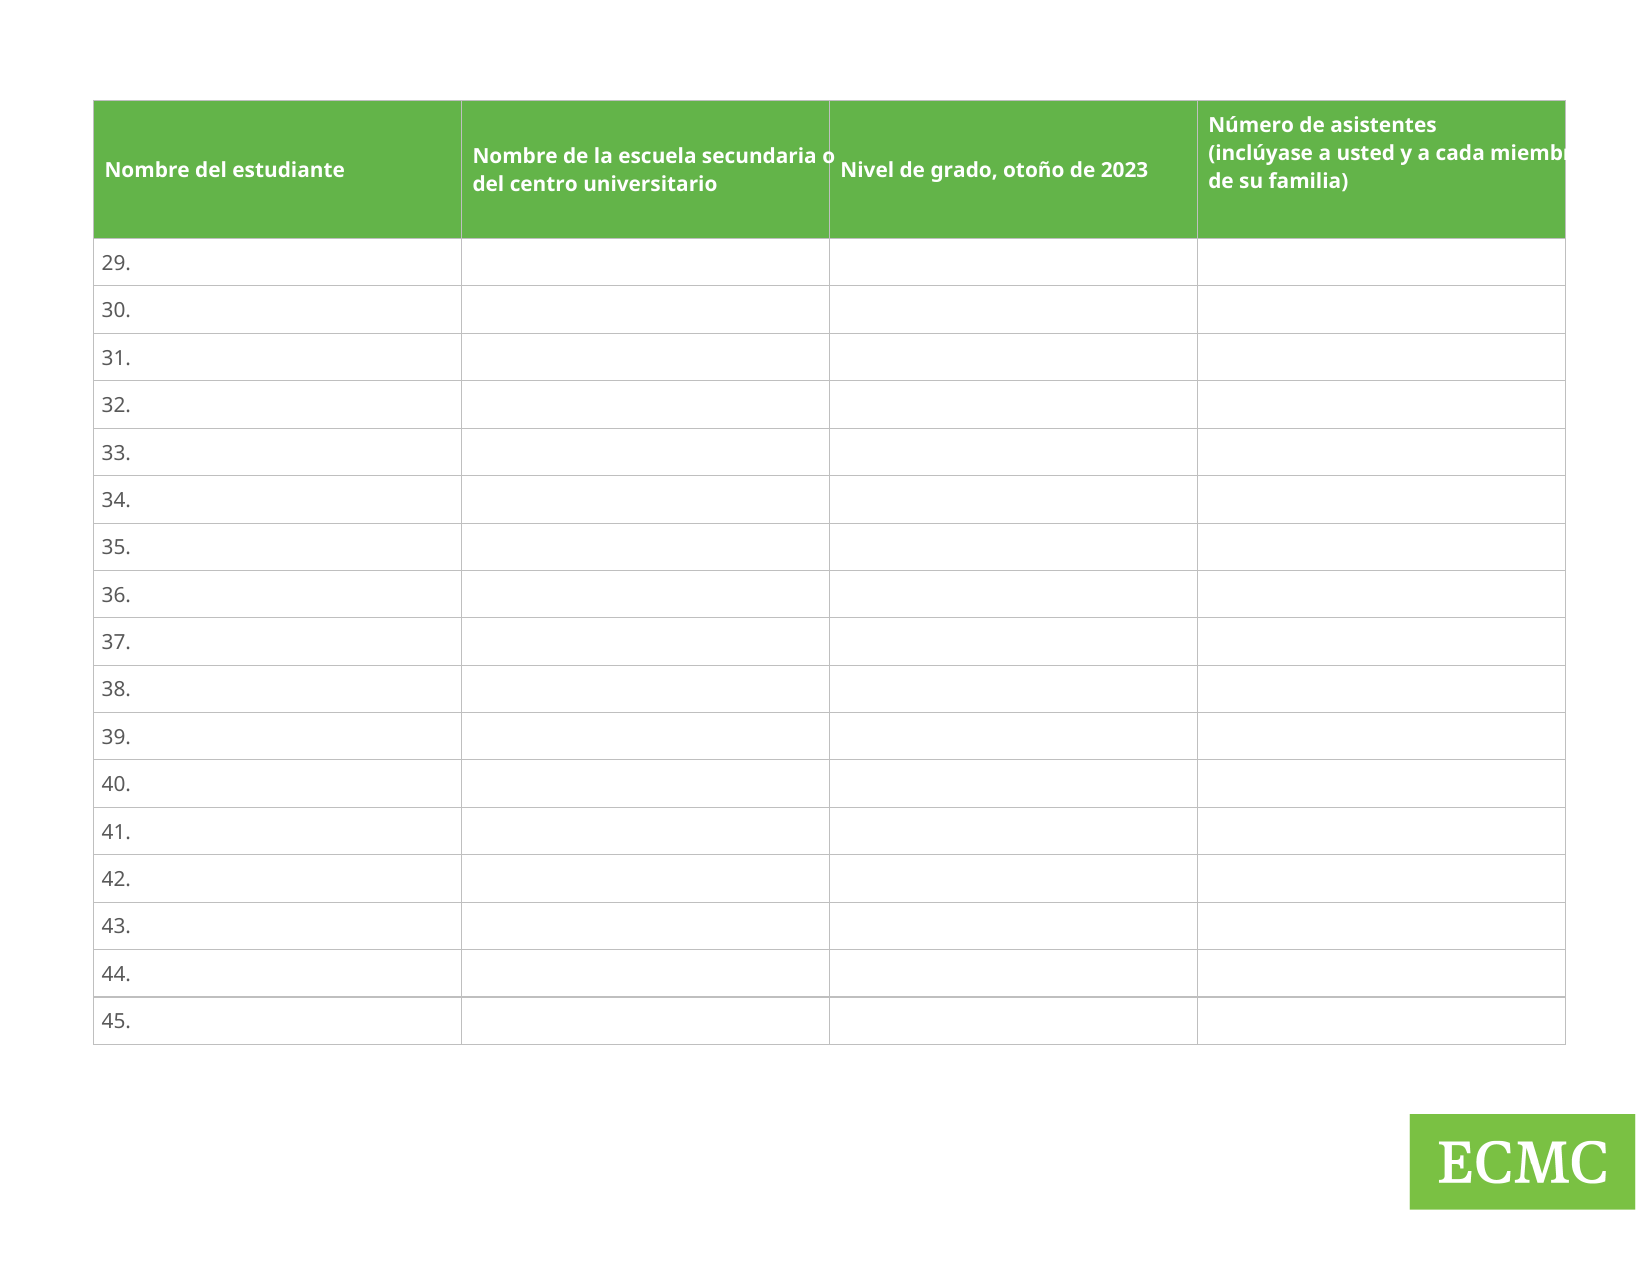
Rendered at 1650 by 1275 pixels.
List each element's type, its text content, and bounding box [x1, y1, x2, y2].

table_cell [1198, 713, 1565, 759]
table_cell [830, 524, 1197, 570]
table_cell [830, 760, 1197, 807]
table_header Nivel de grado, otoño de 2023 [830, 101, 1197, 238]
table_cell [462, 808, 829, 854]
table_cell [462, 618, 829, 664]
table_cell [1198, 524, 1565, 570]
table_header Nombre del estudiante [94, 101, 461, 238]
table_cell [1198, 571, 1565, 617]
table_cell [462, 998, 829, 1044]
table_cell [1198, 666, 1565, 712]
table_cell [1198, 476, 1565, 522]
table_cell [830, 998, 1197, 1044]
table_cell [462, 666, 829, 712]
table_cell [830, 381, 1197, 428]
table_cell 32. [94, 381, 461, 428]
table_cell [462, 429, 829, 475]
table_cell [462, 713, 829, 759]
table_cell 29. [94, 239, 461, 285]
table_cell [462, 571, 829, 617]
table_cell [830, 239, 1197, 285]
table_cell [462, 524, 829, 570]
table_cell [830, 286, 1197, 333]
table_cell [462, 239, 829, 285]
table_cell [1198, 855, 1565, 902]
table_cell [830, 950, 1197, 996]
table_cell [1198, 618, 1565, 664]
table_cell 36. [94, 571, 461, 617]
table_header Número de asistentes (inclúyase a usted y a cada miembro de su familia) [1198, 101, 1565, 238]
table_cell [462, 950, 829, 996]
table_cell [462, 760, 829, 807]
table_cell [462, 381, 829, 428]
table_header Nombre de la escuela secundaria o del centro universitario [462, 101, 829, 238]
table_cell 37. [94, 618, 461, 664]
table_cell 40. [94, 760, 461, 807]
table_cell [1198, 808, 1565, 854]
table_cell [1198, 950, 1565, 996]
table_cell [830, 808, 1197, 854]
table_cell [830, 666, 1197, 712]
table_cell 35. [94, 524, 461, 570]
table_cell [830, 429, 1197, 475]
table_cell [462, 334, 829, 380]
table_cell [1198, 903, 1565, 949]
table_cell 33. [94, 429, 461, 475]
table_cell [1198, 760, 1565, 807]
table_cell [830, 903, 1197, 949]
table_cell [830, 334, 1197, 380]
table_cell 38. [94, 666, 461, 712]
table_cell 30. [94, 286, 461, 333]
table_cell [1198, 381, 1565, 428]
table_cell 45. [94, 998, 461, 1044]
table_cell 44. [94, 950, 461, 996]
table_cell 31. [94, 334, 461, 380]
table_cell [830, 476, 1197, 522]
table_cell [462, 286, 829, 333]
table_cell [462, 476, 829, 522]
table_cell [1198, 334, 1565, 380]
table_cell 42. [94, 855, 461, 902]
table_cell [1198, 286, 1565, 333]
table_cell [462, 855, 829, 902]
table_cell 43. [94, 903, 461, 949]
table_cell [1198, 239, 1565, 285]
table_cell 41. [94, 808, 461, 854]
table_cell [830, 571, 1197, 617]
table_cell [830, 855, 1197, 902]
table_cell [1198, 998, 1565, 1044]
table_cell [1198, 429, 1565, 475]
table_cell 34. [94, 476, 461, 522]
table_cell 39. [94, 713, 461, 759]
table_cell [830, 713, 1197, 759]
table_cell [830, 618, 1197, 664]
picture [1404, 1109, 1639, 1215]
table_cell [462, 903, 829, 949]
